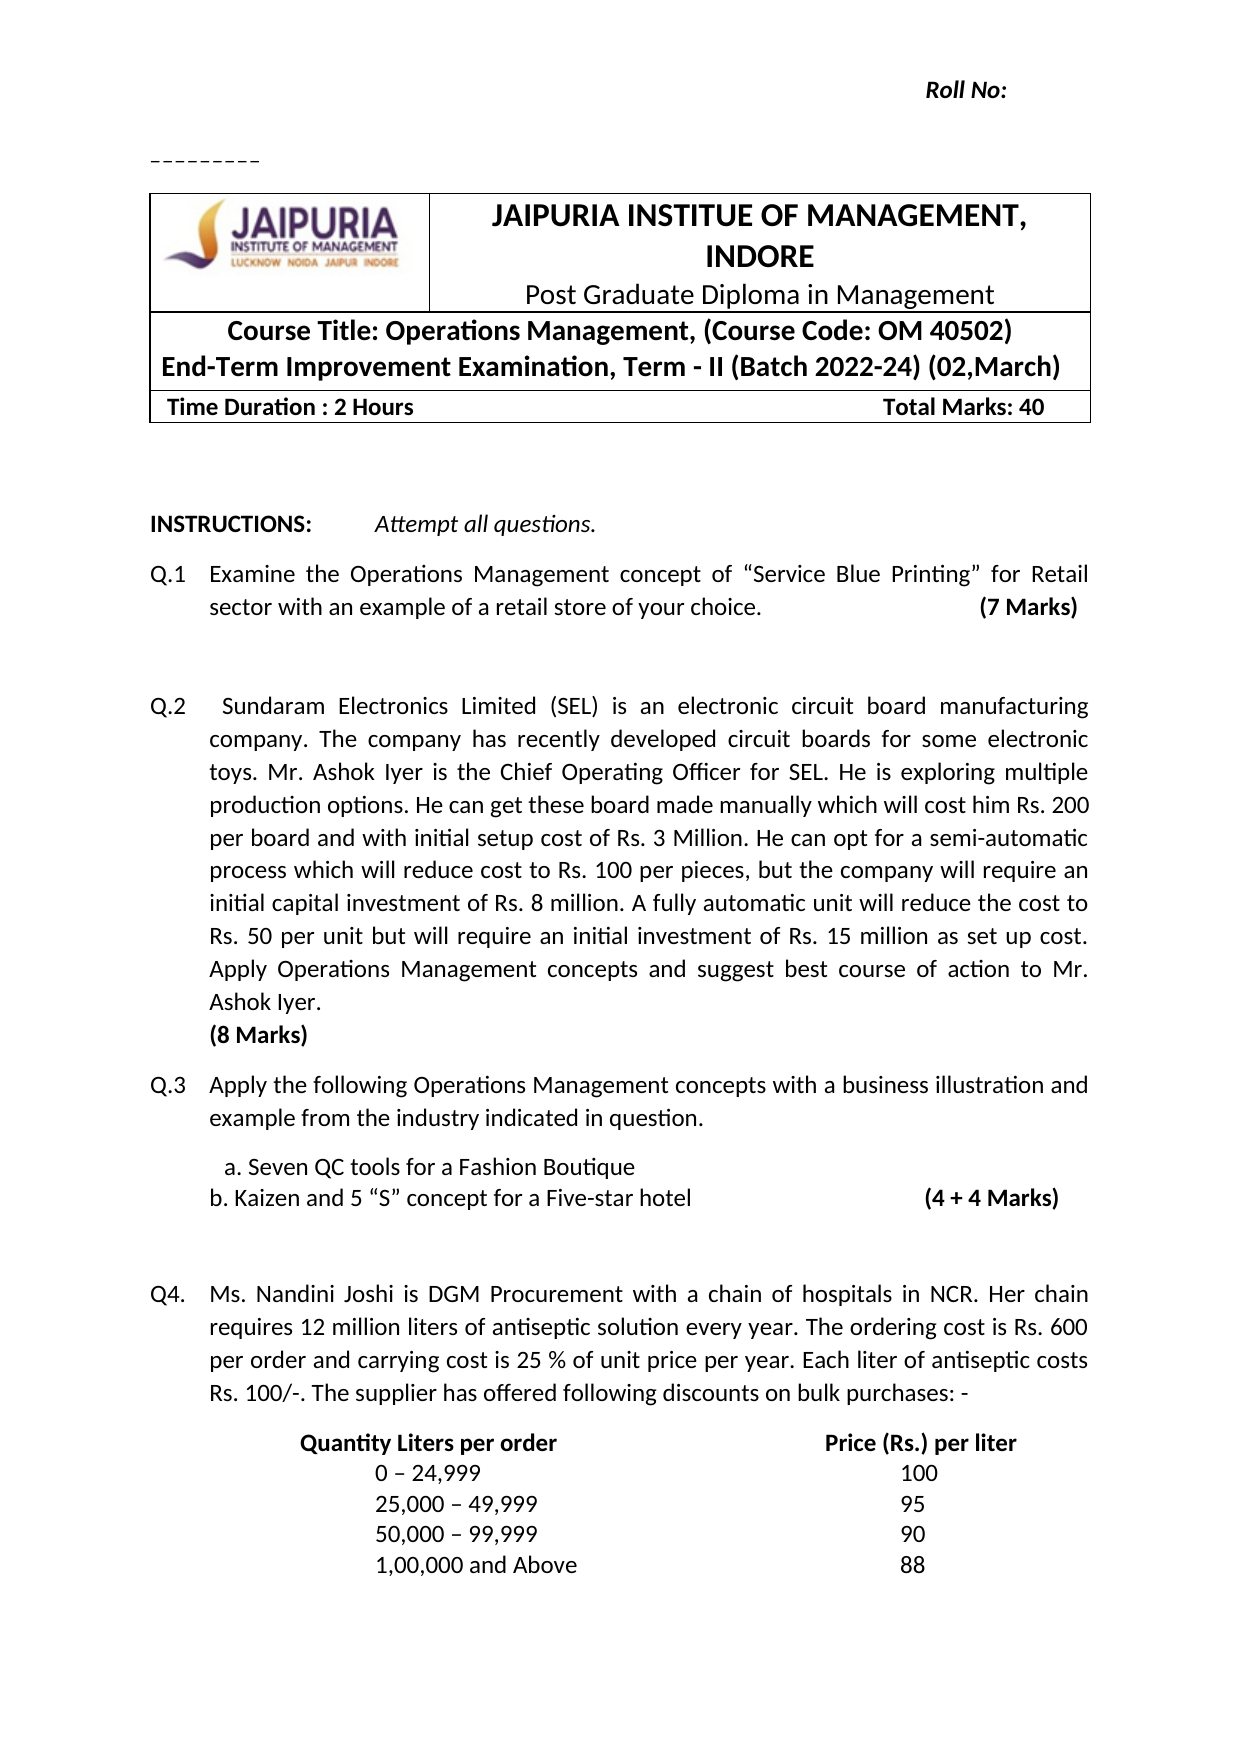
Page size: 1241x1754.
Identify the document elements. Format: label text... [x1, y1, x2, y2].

picture [161, 194, 413, 278]
table_header JAIPURIA INSTITUE OF MANAGEMENT, INDORE Post Graduate Diploma in Management [430, 194, 1090, 311]
table_header [151, 194, 429, 311]
text 0 – 24,999 100 [150, 1457, 1090, 1488]
text 1,00,000 and Above 88 [150, 1549, 1090, 1579]
text b. Kaizen and 5 “S” concept for a Five-star hotel (4 + 4 Marks) [150, 1182, 1090, 1212]
text Q.2 Sundaram Electronics Limited (SEL) is an electronic circuit board manufacturing company. The company has recently developed circuit boards for some electronic toys. Mr. Ashok Iyer is the Chief Operating Officer for SEL. He is exploring multiple production options. He can get these board made manually which will cost him Rs. 200 per board and with initial setup cost of Rs. 3 Million. He can opt for a semi-automatic process which will reduce cost to Rs. 100 per pieces, but the company will require an initial capital investment of Rs. 8 million. A fully automatic unit will reduce the cost to Rs. 50 per unit but will require an initial investment of Rs. 15 million as set up cost. Apply Operations Management concepts and suggest best course of action to Mr. Ashok Iyer. (8 Marks) [150, 690, 1090, 1050]
text INSTRUCTIONS: Attempt all questions. [150, 508, 1090, 539]
text Q.1 Examine the Operations Management concept of “Service Blue Printing” for Retail sector with an example of a retail store of your choice. (7 Marks) [150, 558, 1090, 621]
text 50,000 – 99,999 90 [150, 1518, 1090, 1549]
text 25,000 – 49,999 95 [150, 1488, 1090, 1518]
table_cell Course Title: Operations Management, (Course Code: OM 40502) End-Term Improvement Examination, Term - II (Batch 2022-24) (02,March) [151, 313, 1090, 390]
text Q4. Ms. Nandini Joshi is DGM Procurement with a chain of hospitals in NCR. Her chain requires 12 million liters of antiseptic solution every year. The ordering cost is Rs. 600 per order and carrying cost is 25 % of unit price per year. Each liter of antiseptic costs Rs. 100/-. The supplier has offered following discounts on bulk purchases: - [150, 1278, 1090, 1408]
table_cell Time Duration : 2 Hours Total Marks: 40 [151, 391, 1090, 422]
text Quantity Liters per order Price (Rs.) per liter [150, 1427, 1090, 1457]
text Q.3 Apply the following Operations Management concepts with a business illustration and example from the industry indicated in question. [150, 1069, 1090, 1132]
text a. Seven QC tools for a Fashion Boutique [150, 1151, 1090, 1182]
